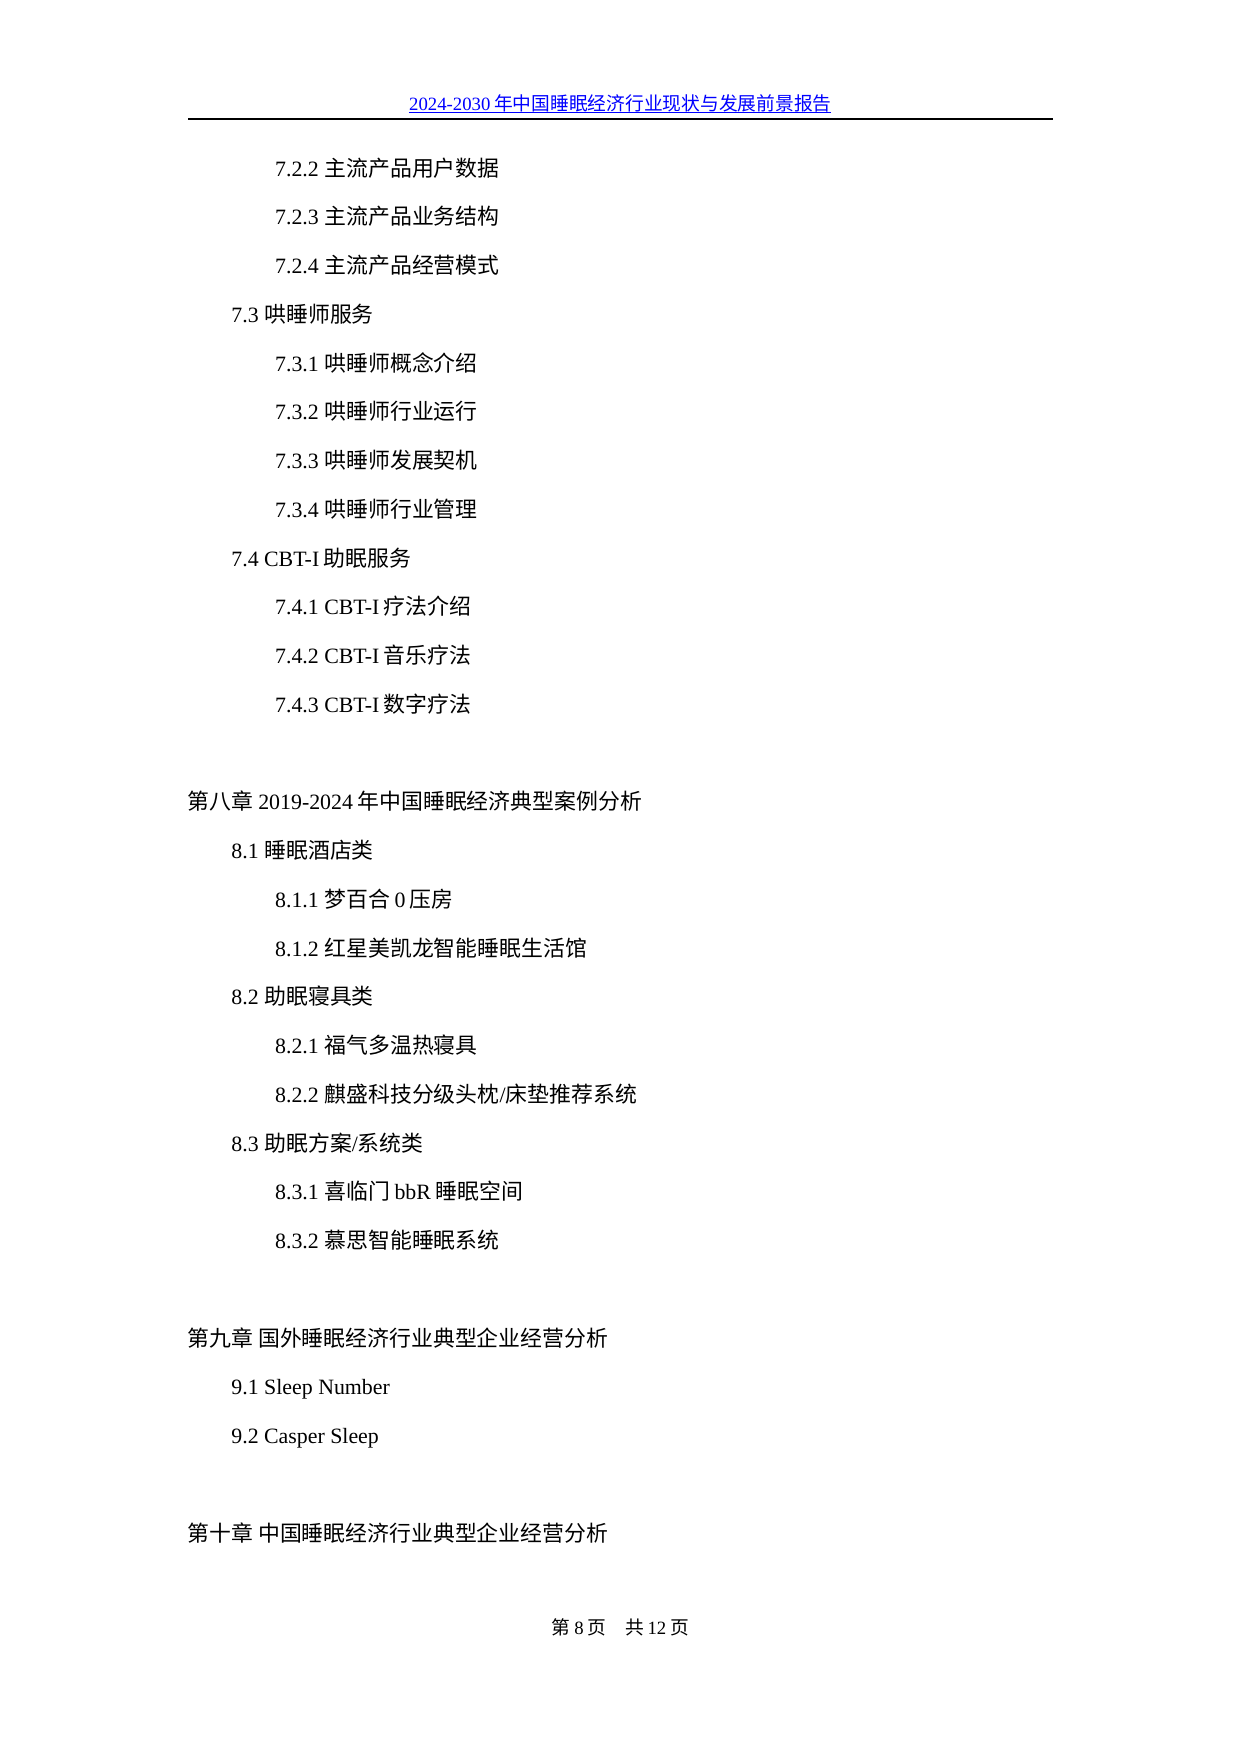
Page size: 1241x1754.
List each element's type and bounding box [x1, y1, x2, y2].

text [187, 150, 1053, 1548]
